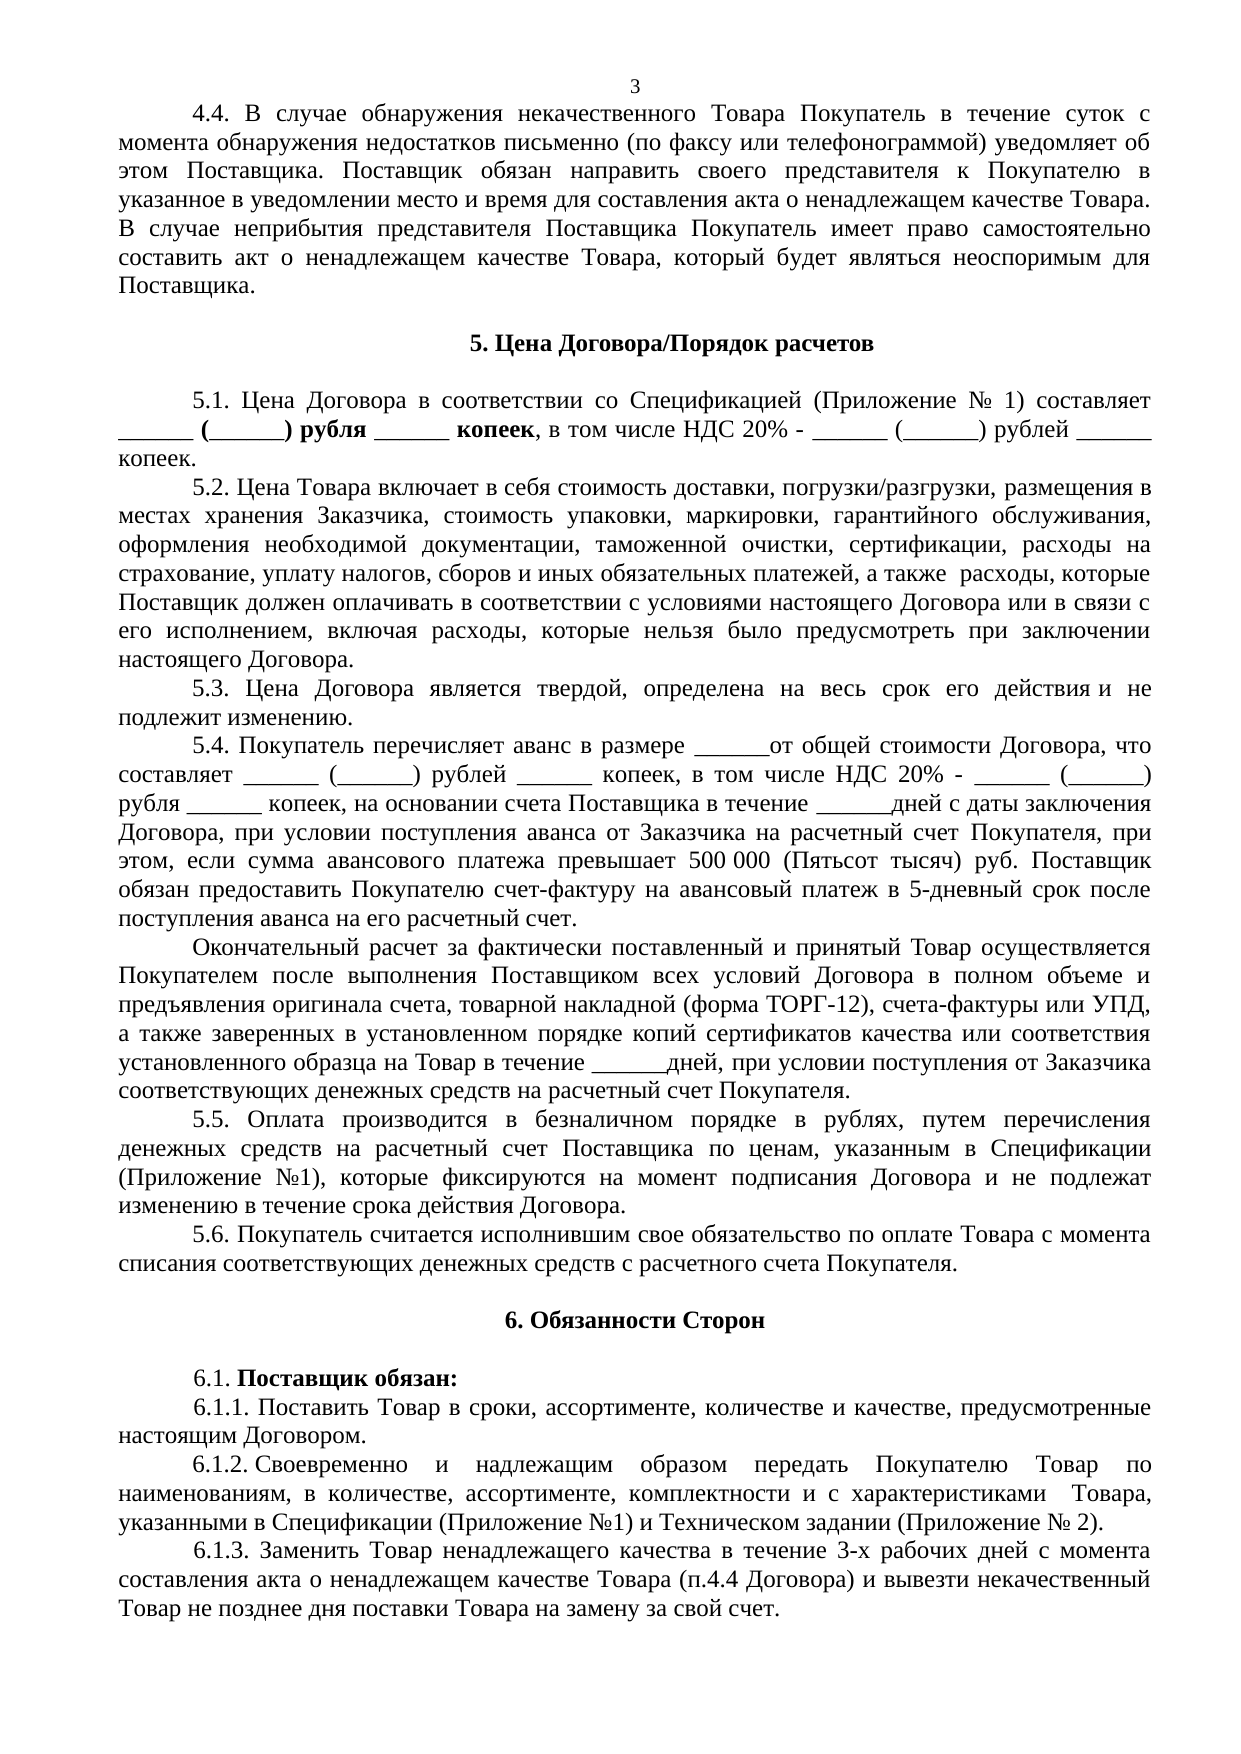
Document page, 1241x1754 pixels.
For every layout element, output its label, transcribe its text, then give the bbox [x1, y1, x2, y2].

text 5.6. Покупатель считается исполнившим свое обязательство по оплате Товара с момента списания соответствующих денежных средств с расчетного счета Покупателя. [118, 1219, 1152, 1277]
text 6.1. Поставщик обязан: [118, 1363, 1152, 1392]
text 6.1.1. Поставить Товар в сроки, ассортименте, количестве и качестве, предусмотренные настоящим Договором. [118, 1392, 1152, 1449]
text 6.1.3. Заменить Товар ненадлежащего качества в течение 3-х рабочих дней с момента составления акта о ненадлежащем качестве Товара (п.4.4 Договора) и вывезти некачественный Товар не позднее дня поставки Товара на замену за свой счет. [118, 1535, 1152, 1622]
text 6.1.2. Своевременно и надлежащим образом передать Покупателю Товар по наименованиям, в количестве, ассортименте, комплектности и с характеристиками Товара, указанными в Спецификации (Приложение №1) и Техническом задании (Приложение № 2). [118, 1449, 1152, 1535]
text 4.4. В случае обнаружения некачественного Товара Покупатель в течение суток с момента обнаружения недостатков письменно (по факсу или телефонограммой) уведомляет об этом Поставщика. Поставщик обязан направить своего представителя к Покупателю в указанное в уведомлении место и время для составления акта о ненадлежащем качестве Товара. В случае неприбытия представителя Поставщика Покупатель имеет право самостоятельно составить акт о ненадлежащем качестве Товара, который будет являться неоспоримым для Поставщика. [118, 98, 1152, 299]
text 5.3. Цена Договора является твердой, определена на весь срок его действия и не подлежит изменению. [118, 673, 1152, 730]
text 5. Цена Договора/Порядок расчетов [118, 328, 1152, 357]
text 5.2. Цена Товара включает в себя стоимость доставки, погрузки/разгрузки, размещения в местах хранения Заказчика, стоимость упаковки, маркировки, гарантийного обслуживания, оформления необходимой документации, таможенной очистки, сертификации, расходы на страхование, уплату налогов, сборов и иных обязательных платежей, а также расходы, которые Поставщик должен оплачивать в соответствии с условиями настоящего Договора или в связи с его исполнением, включая расходы, которые нельзя было предусмотреть при заключении настоящего Договора. [118, 472, 1152, 673]
text Окончательный расчет за фактически поставленный и принятый Товар осуществляется Покупателем после выполнения Поставщиком всех условий Договора в полном объеме и предъявления оригинала счета, товарной накладной (форма ТОРГ-12), счета-фактуры или УПД, а также заверенных в установленном порядке копий сертификатов качества или соответствия установленного образца на Товар в течение ______дней, при условии поступления от Заказчика соответствующих денежных средств на расчетный счет Покупателя. [118, 932, 1152, 1104]
text 5.4. Покупатель перечисляет аванс в размере ______от общей стоимости Договора, что составляет ______ (______) рублей ______ копеек, в том числе НДС 20% - ______ (______) рубля ______ копеек, на основании счета Поставщика в течение ______дней с даты заключения Договора, при условии поступления аванса от Заказчика на расчетный счет Покупателя, при этом, если сумма авансового платежа превышает 500 000 (Пятьсот тысяч) руб. Поставщик обязан предоставить Покупателю счет-фактуру на авансовый платеж в 5-дневный срок после поступления аванса на его расчетный счет. [118, 730, 1152, 932]
text 6. Обязанности Сторон [118, 1305, 1152, 1334]
text 5.1. Цена Договора в соответствии со Спецификацией (Приложение № 1) составляет ______ (______) рубля ______ копеек, в том числе НДС 20% - ______ (______) рублей ______ копеек. [118, 385, 1152, 472]
text 5.5. Оплата производится в безналичном порядке в рублях, путем перечисления денежных средств на расчетный счет Поставщика по ценам, указанным в Спецификации (Приложение №1), которые фиксируются на момент подписания Договора и не подлежат изменению в течение срока действия Договора. [118, 1104, 1152, 1219]
